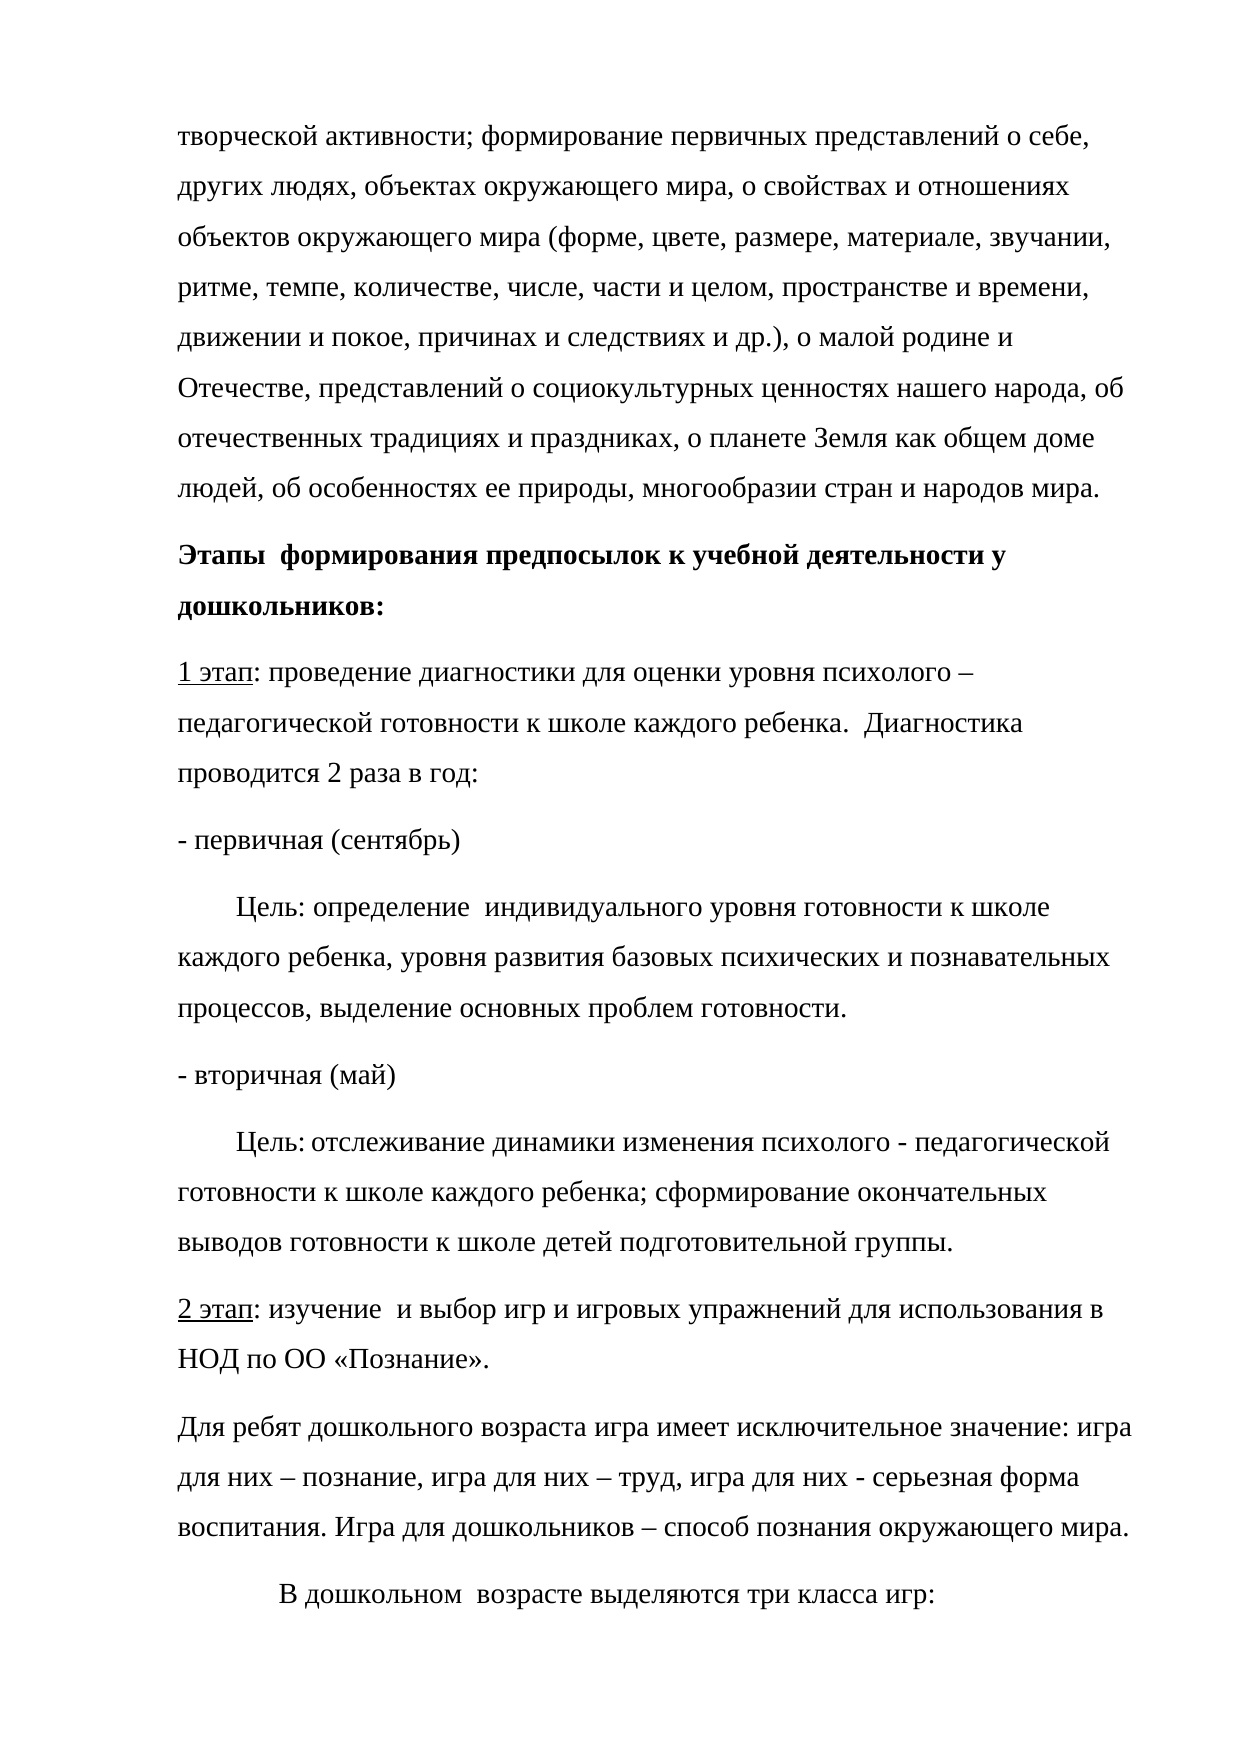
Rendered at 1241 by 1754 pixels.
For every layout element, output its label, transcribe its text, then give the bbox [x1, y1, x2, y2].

text 2 этап: изучение и выбор игр и игровых упражнений для использования в НОД по ОО «Познание». [177, 1291, 1152, 1375]
text - вторичная (май) [177, 1057, 1152, 1090]
text 1 этап: проведение диагностики для оценки уровня психолого – педагогической готовности к школе каждого ребенка. Диагностика проводится 2 раза в год: [177, 654, 1152, 789]
text В дошкольном возрасте выделяются три класса игр: [102, 1576, 1152, 1610]
text - первичная (сентябрь) [177, 822, 1152, 856]
text Цель: определение индивидуального уровня готовности к школе каждого ребенка, уровня развития базовых психических и познавательных процессов, выделение основных проблем готовности. [177, 889, 1152, 1023]
text Этапы формирования предпосылок к учебной деятельности у дошкольников: [177, 537, 1152, 621]
text Цель: отслеживание динамики изменения психолого - педагогической готовности к школе каждого ребенка; сформирование окончательных выводов готовности к школе детей подготовительной группы. [177, 1124, 1152, 1258]
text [177, 118, 1152, 504]
text Для ребят дошкольного возраста игра имеет исключительное значение: игра для них – познание, игра для них – труд, игра для них - серьезная форма воспитания. Игра для дошкольников – способ познания окружающего мира. [177, 1409, 1152, 1543]
